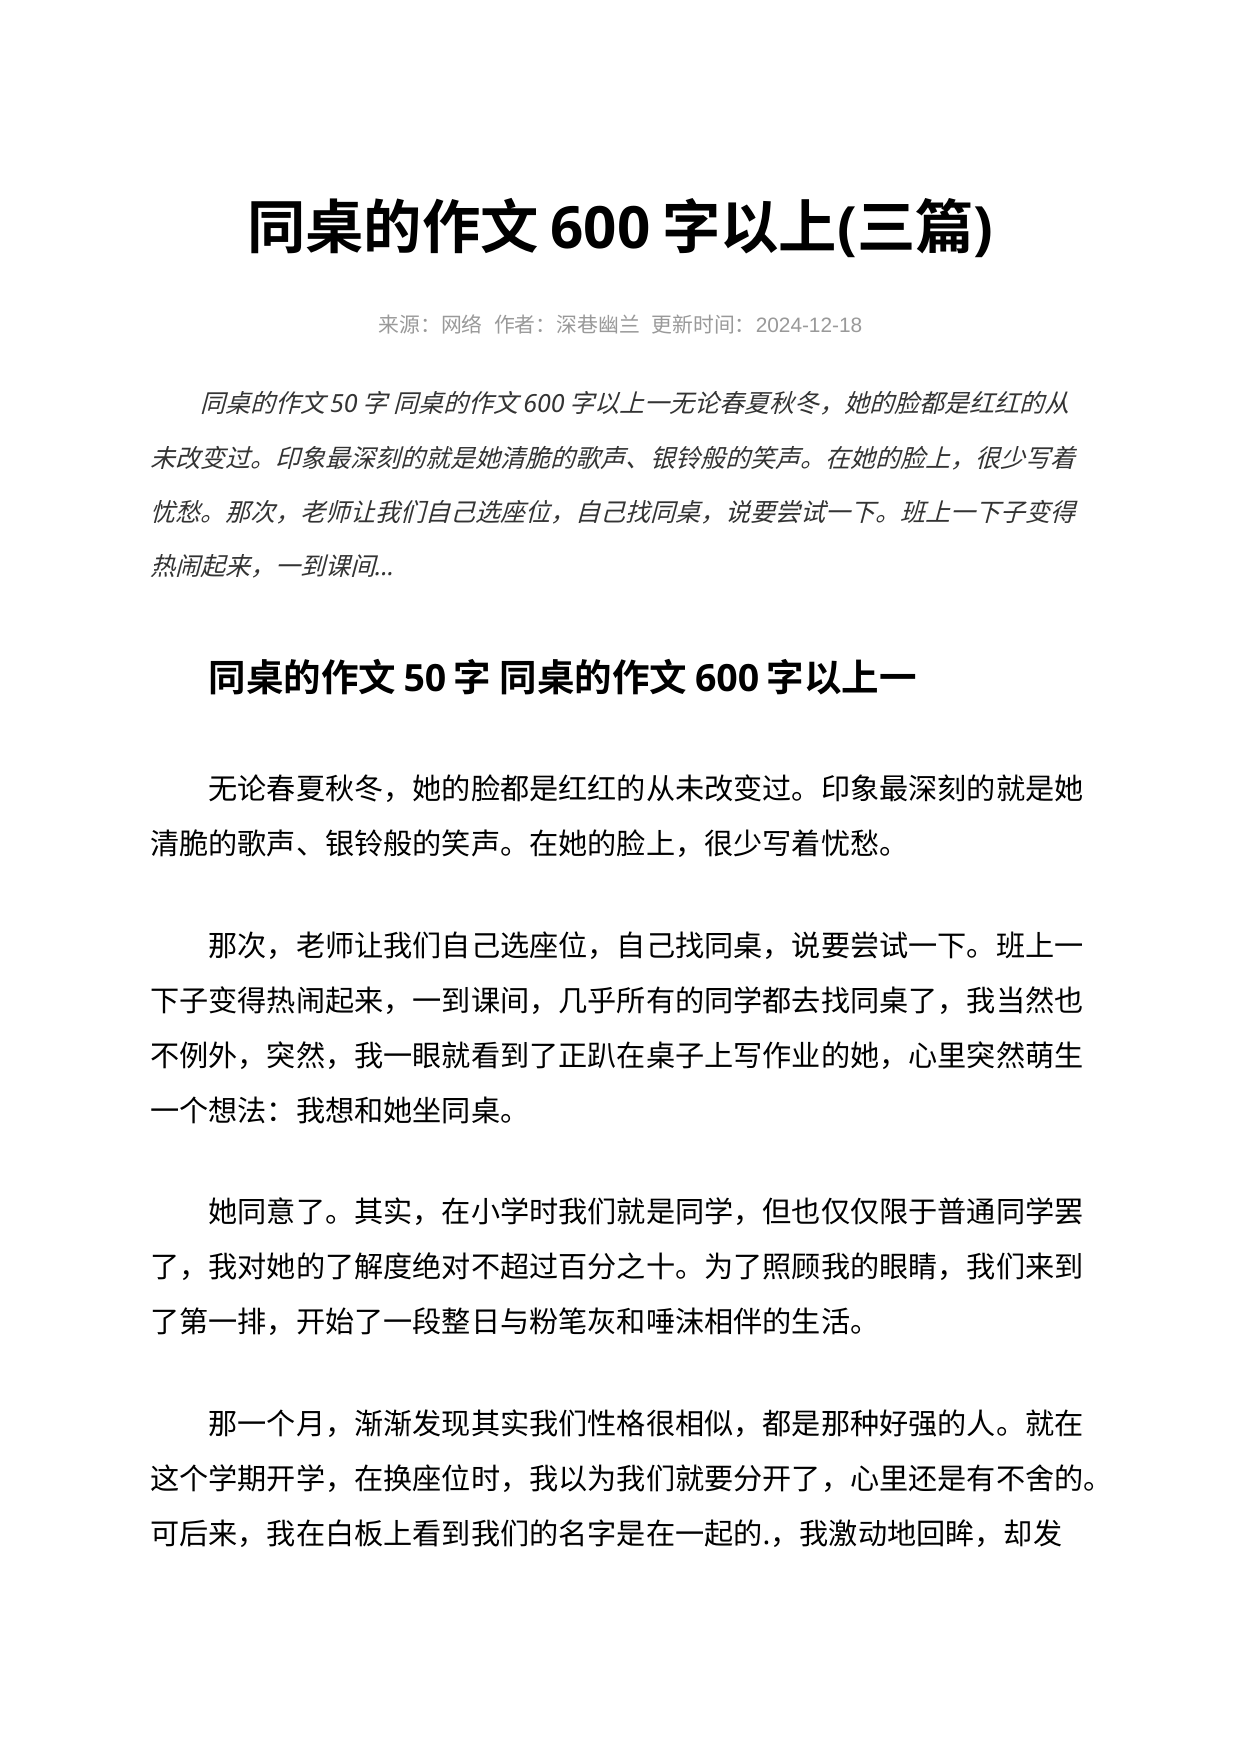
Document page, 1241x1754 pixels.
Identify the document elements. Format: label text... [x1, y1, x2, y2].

subtitle 同桌的作文600字以上(三篇) [150, 181, 1090, 266]
text 她同意了。其实，在小学时我们就是同学，但也仅仅限于普通同学罢了，我对她的了解度绝对不超过百分之十。为了照顾我的眼睛，我们来到了第一排，开始了一段整日与粉笔灰和唾沫相伴的生活。 [150, 1189, 1090, 1341]
text 同桌的作文50字 同桌的作文600字以上一无论春夏秋冬，她的脸都是红红的从未改变过。印象最深刻的就是她清脆的歌声、银铃般的笑声。在她的脸上，很少写着忧愁。那次，老师让我们自己选座位，自己找同桌，说要尝试一下。班上一下子变得热闹起来，一到课间... [150, 384, 1090, 583]
text 来源：网络 作者：深巷幽兰 更新时间：2024-12-18 [150, 313, 1090, 337]
text 同桌的作文50字 同桌的作文600字以上一 [150, 648, 1090, 703]
text 无论春夏秋冬，她的脸都是红红的从未改变过。印象最深刻的就是她清脆的歌声、银铃般的笑声。在她的脸上，很少写着忧愁。 [150, 766, 1090, 863]
text 那次，老师让我们自己选座位，自己找同桌，说要尝试一下。班上一下子变得热闹起来，一到课间，几乎所有的同学都去找同桌了，我当然也不例外，突然，我一眼就看到了正趴在桌子上写作业的她，心里突然萌生一个想法：我想和她坐同桌。 [150, 922, 1090, 1129]
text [150, 1400, 1090, 1553]
